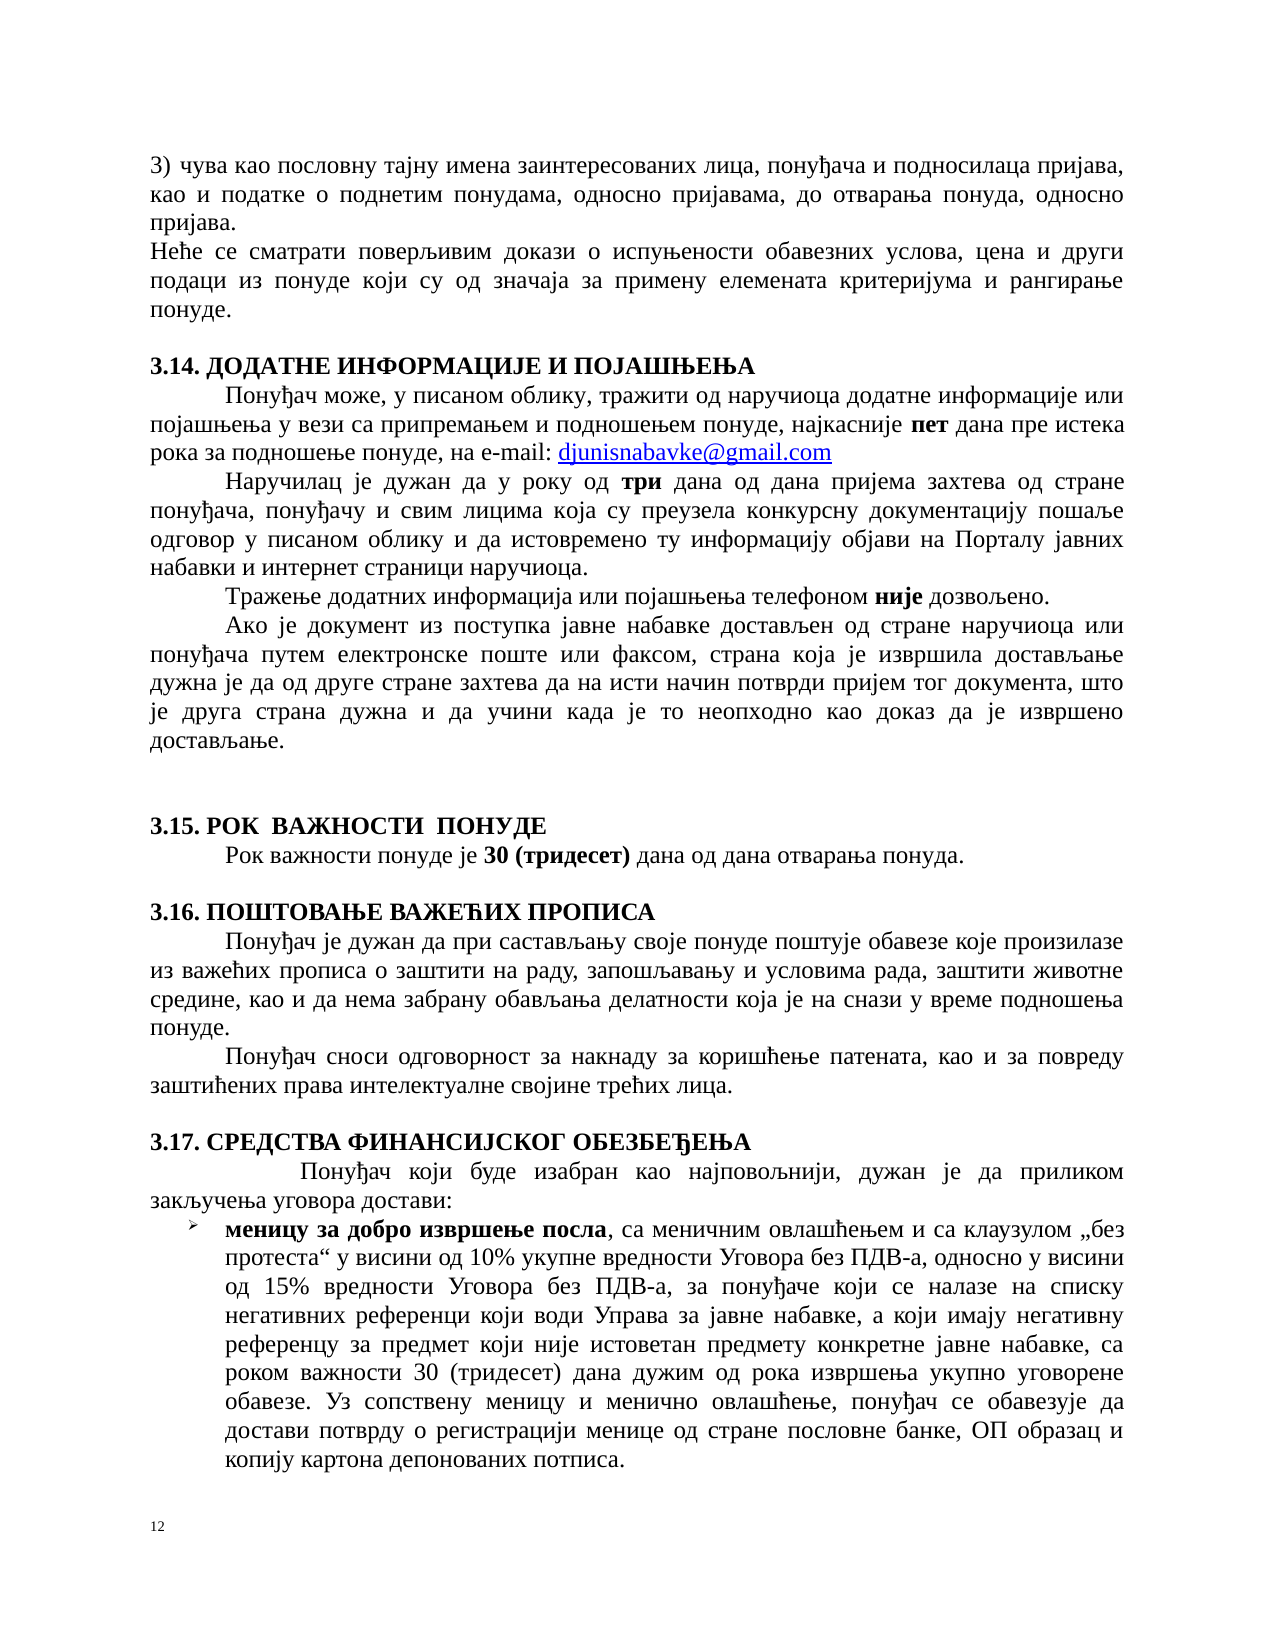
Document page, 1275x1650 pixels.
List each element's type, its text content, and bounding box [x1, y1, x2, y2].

text Понуђач може, у писаном облику, тражити од наручиоца додатне информације или појашњења у вези са припремањем и подношењем понуде, најкасније пет дана пре истека рока за подношење понуде, на е-mail: djunisnabavke@gmail.com [150, 380, 1125, 466]
text Понуђач сноси одговорност за накнаду за коришћење патената, као и за повреду заштићених права интелектуалне својине трећих лица. [150, 1041, 1125, 1099]
text Наручилац је дужан да у року од три дана од дана пријема захтева од стране понуђача, понуђачу и свим лицима која су преузела конкурсну документацију пошаље одговор у писаном облику и да истовремено ту информацију објави на Порталу јавних набавки и интернет страници наручиоца. [150, 466, 1125, 581]
list 3.14. ДОДАТНЕ ИНФОРМАЦИЈЕ И ПОЈАШЊЕЊА [150, 351, 1125, 380]
list меницу за добро извршење посла, са меничним овлашћењем и са клаузулом „без протеста“ у висини од 10% укупне вредности Уговора без ПДВ-а, односно у висини од 15% вредности Уговора без ПДВ-а, за понуђаче који се налазе на списку негативних референци који води Управа за јавне набавке, а који имају негативну референцу за предмет који није истоветан предмету конкретне јавне набавке, са роком важности 30 (тридесет) дана дужим од рока извршења укупно уговорене обавезе. Уз сопствену меницу и менично овлашћење, понуђач се обавезује да достави потврду о регистрацији менице од стране пословне банке, ОП образац и копију картона депонованих потписа. [187, 1214, 1125, 1472]
text 3) чува као пословну тајну имена заинтересованих лица, понуђача и подносилаца пријава, као и податке о поднетим понудама, односно пријавама, до отварања понуда, односно пријава. [150, 150, 1125, 236]
text Рок важности понуде je 30 (тридесет) дана од дана отварања понуда. [150, 840, 1125, 869]
text Неће се сматрати поверљивим докази о испуњености обавезних услова, цена и други подаци из понуде који су од значаја за примену елемената критеријума и рангирање понуде. [150, 236, 1125, 322]
text Ако је документ из поступка јавне набавке достављен од стране наручиоца или понуђача путем електронске поште или факсом, страна која је извршила достављање дужна је да од друге стране захтева да на исти начин потврди пријем тог документа, што је друга страна дужна и да учини када је то неопходно као доказ да је извршено достављање. [150, 610, 1125, 754]
text 3.17. СРЕДСТВА ФИНАНСИЈСКОГ ОБЕЗБЕЂЕЊА [150, 1127, 1125, 1156]
text 3.16. ПОШТОВАЊЕ ВАЖЕЋИХ ПРОПИСА [150, 897, 1125, 926]
text Понуђач је дужан да при састављању своје понуде поштује обавезе које произилазе из важећих прописа о заштити на раду, запошљавању и условима рада, заштити животне средине, као и да нема забрану обављања делатности која је на снази у време подношења понуде. [150, 926, 1125, 1041]
text Тражење додатних информација или појашњења телефоном није дозвољено. [150, 581, 1125, 610]
text Понуђач који буде изабран као најповољнији, дужан је да приликом закључења уговора достави: [150, 1156, 1125, 1214]
list 3.15. РОК ВАЖНОСТИ ПОНУДЕ [150, 811, 1125, 840]
